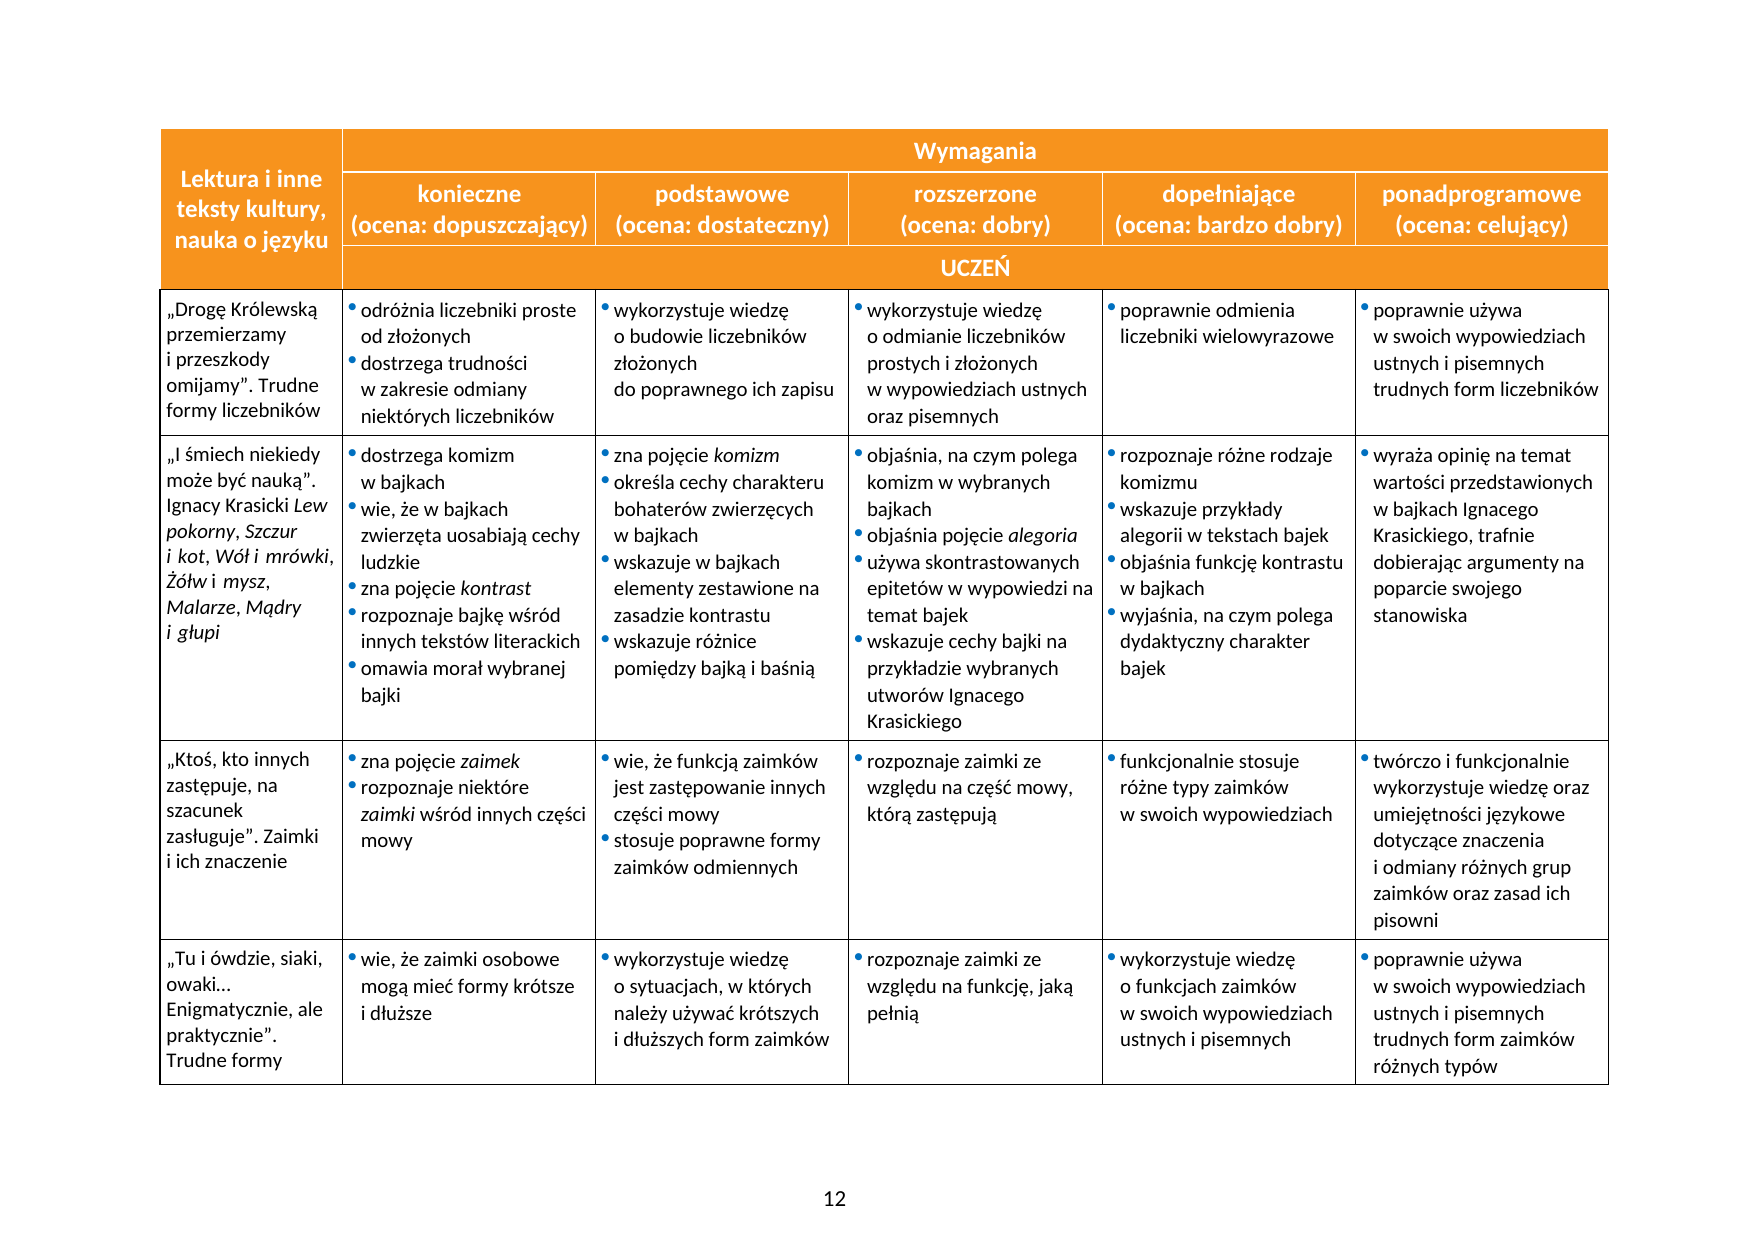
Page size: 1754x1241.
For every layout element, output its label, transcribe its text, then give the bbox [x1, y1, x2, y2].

table_cell poprawnie używa w swoich wypowiedziach ustnych i pisemnych trudnych form zaimków różnych typów [1356, 940, 1608, 1084]
table_cell rozpoznaje zaimki ze względu na część mowy, którą zastępują [849, 741, 1102, 938]
table_cell dopełniające (ocena: bardzo dobry) [1103, 173, 1355, 245]
table_cell „Ktoś, kto innych zastępuje, na szacunek zasługuje”. Zaimki i ich znaczenie [161, 741, 342, 938]
table_cell wykorzystuje wiedzę o odmianie liczebników prostych i złożonych w wypowiedziach ustnych oraz pisemnych [849, 290, 1102, 434]
table_cell poprawnie używa w swoich wypowiedziach ustnych i pisemnych trudnych form liczebników [1356, 290, 1608, 434]
table_cell wie, że funkcją zaimków jest zastępowanie innych części mowy stosuje poprawne formy zaimków odmiennych [596, 741, 848, 938]
table_cell objaśnia, na czym polega komizm w wybranych bajkach objaśnia pojęcie alegoria używa skontrastowanych epitetów w wypowiedzi na temat bajek wskazuje cechy bajki na przykładzie wybranych utworów Ignacego Krasickiego [849, 436, 1102, 740]
table_cell podstawowe (ocena: dostateczny) [596, 173, 848, 245]
table_header Lektura i inne teksty kultury, nauka o języku [161, 129, 342, 289]
table_cell zna pojęcie komizm określa cechy charakteru bohaterów zwierzęcych w bajkach wskazuje w bajkach elementy zestawione na zasadzie kontrastu wskazuje różnice pomiędzy bajką i baśnią [596, 436, 848, 740]
table_header Wymagania [343, 129, 1608, 171]
table_cell funkcjonalnie stosuje różne typy zaimków w swoich wypowiedziach [1103, 741, 1355, 938]
table_cell „I śmiech niekiedy może być nauką”. Ignacy Krasicki Lew pokorny, Szczur i kot, Wół i mrówki, Żółw i mysz, Malarze, Mądry i głupi [161, 436, 342, 740]
table_cell wyraża opinię na temat wartości przedstawionych w bajkach Ignacego Krasickiego, trafnie dobierając argumenty na poparcie swojego stanowiska [1356, 436, 1608, 740]
table_cell twórczo i funkcjonalnie wykorzystuje wiedzę oraz umiejętności językowe dotyczące znaczenia i odmiany różnych grup zaimków oraz zasad ich pisowni [1356, 741, 1608, 938]
table_cell zna pojęcie zaimek rozpoznaje niektóre zaimki wśród innych części mowy [343, 741, 595, 938]
table_cell „Tu i ówdzie, siaki, owaki… Enigmatycznie, ale praktycznie”. Trudne formy zaimków [161, 940, 342, 1084]
table_cell wykorzystuje wiedzę o budowie liczebników złożonych do poprawnego ich zapisu [596, 290, 848, 434]
table_cell konieczne (ocena: dopuszczający) [343, 173, 595, 245]
table_cell rozszerzone (ocena: dobry) [849, 173, 1102, 245]
table_cell wie, że zaimki osobowe mogą mieć formy krótsze i dłuższe [343, 940, 595, 1084]
table_cell ponadprogramowe (ocena: celujący) [1356, 173, 1608, 245]
table_cell wykorzystuje wiedzę o sytuacjach, w których należy używać krótszych i dłuższych form zaimków [596, 940, 848, 1084]
table_cell dostrzega komizm w bajkach wie, że w bajkach zwierzęta uosabiają cechy ludzkie zna pojęcie kontrast rozpoznaje bajkę wśród innych tekstów literackich omawia morał wybranej bajki [343, 436, 595, 740]
table_cell UCZEŃ [343, 246, 1608, 289]
table_cell odróżnia liczebniki proste od złożonych dostrzega trudności w zakresie odmiany niektórych liczebników [343, 290, 595, 434]
table_cell rozpoznaje różne rodzaje komizmu wskazuje przykłady alegorii w tekstach bajek objaśnia funkcję kontrastu w bajkach wyjaśnia, na czym polega dydaktyczny charakter bajek [1103, 436, 1355, 740]
table_cell poprawnie odmienia liczebniki wielowyrazowe [1103, 290, 1355, 434]
table_cell „Drogę Królewską przemierzamy i przeszkody omijamy”. Trudne formy liczebników [161, 290, 342, 434]
table_cell wykorzystuje wiedzę o funkcjach zaimków w swoich wypowiedziach ustnych i pisemnych [1103, 940, 1355, 1084]
table_cell rozpoznaje zaimki ze względu na funkcję, jaką pełnią [849, 940, 1102, 1084]
